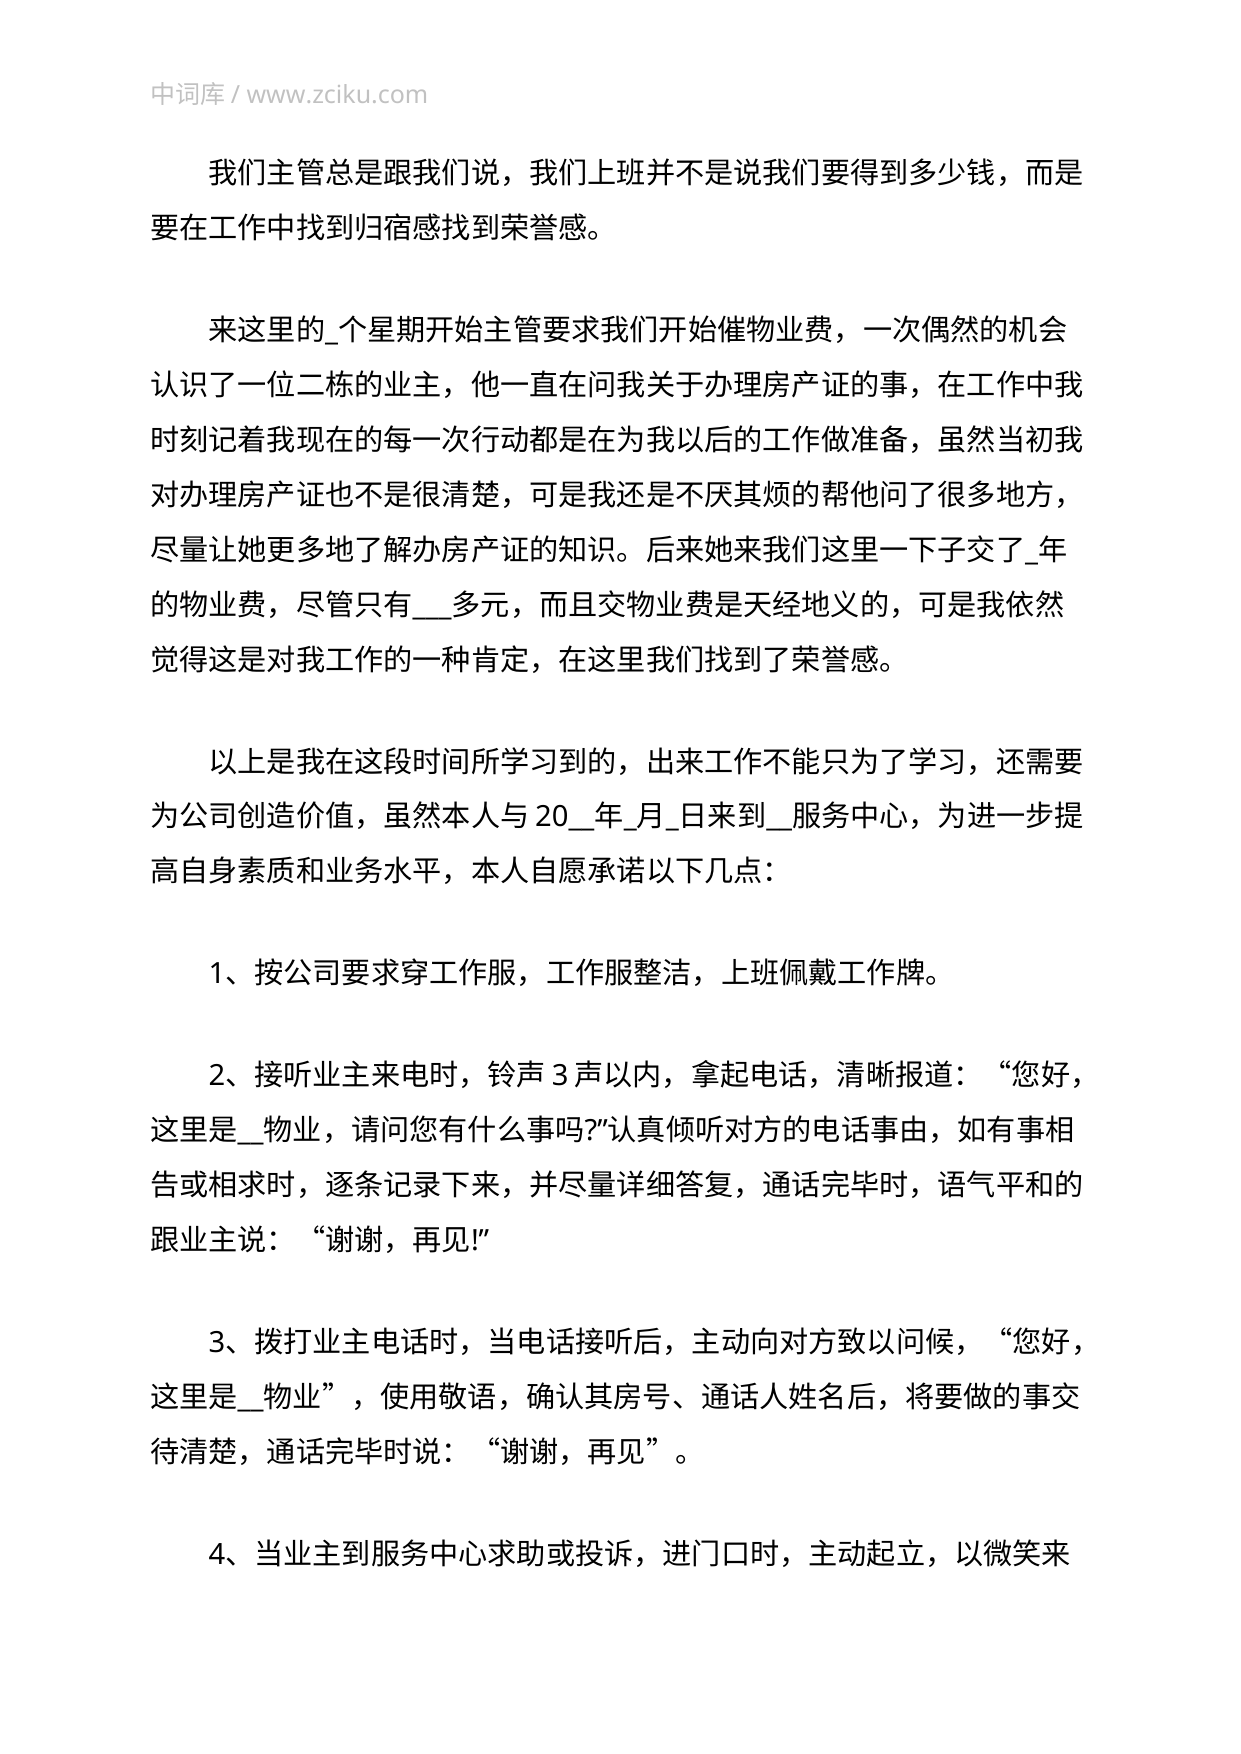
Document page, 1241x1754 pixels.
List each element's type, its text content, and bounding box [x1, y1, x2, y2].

text 1、按公司要求穿工作服，工作服整洁，上班佩戴工作牌。 [150, 950, 1090, 992]
text 我们主管总是跟我们说，我们上班并不是说我们要得到多少钱，而是要在工作中找到归宿感找到荣誉感。 [150, 150, 1090, 247]
text 以上是我在这段时间所学习到的，出来工作不能只为了学习，还需要为公司创造价值，虽然本人与20__年_月_日来到__服务中心，为进一步提高自身素质和业务水平，本人自愿承诺以下几点： [150, 738, 1090, 890]
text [150, 1530, 1090, 1573]
text 来这里的_个星期开始主管要求我们开始催物业费，一次偶然的机会认识了一位二栋的业主，他一直在问我关于办理房产证的事，在工作中我时刻记着我现在的每一次行动都是在为我以后的工作做准备，虽然当初我对办理房产证也不是很清楚，可是我还是不厌其烦的帮他问了很多地方，尽量让她更多地了解办房产证的知识。后来她来我们这里一下子交了_年的物业费，尽管只有___多元，而且交物业费是天经地义的，可是我依然觉得这是对我工作的一种肯定，在这里我们找到了荣誉感。 [150, 307, 1090, 679]
text 2、接听业主来电时，铃声3声以内，拿起电话，清晰报道：“您好，这里是__物业，请问您有什么事吗?”认真倾听对方的电话事由，如有事相告或相求时，逐条记录下来，并尽量详细答复，通话完毕时，语气平和的跟业主说：“谢谢，再见!” [150, 1052, 1090, 1259]
text 3、拨打业主电话时，当电话接听后，主动向对方致以问候，“您好，这里是__物业”，使用敬语，确认其房号、通话人姓名后，将要做的事交待清楚，通话完毕时说：“谢谢，再见”。 [150, 1319, 1090, 1471]
